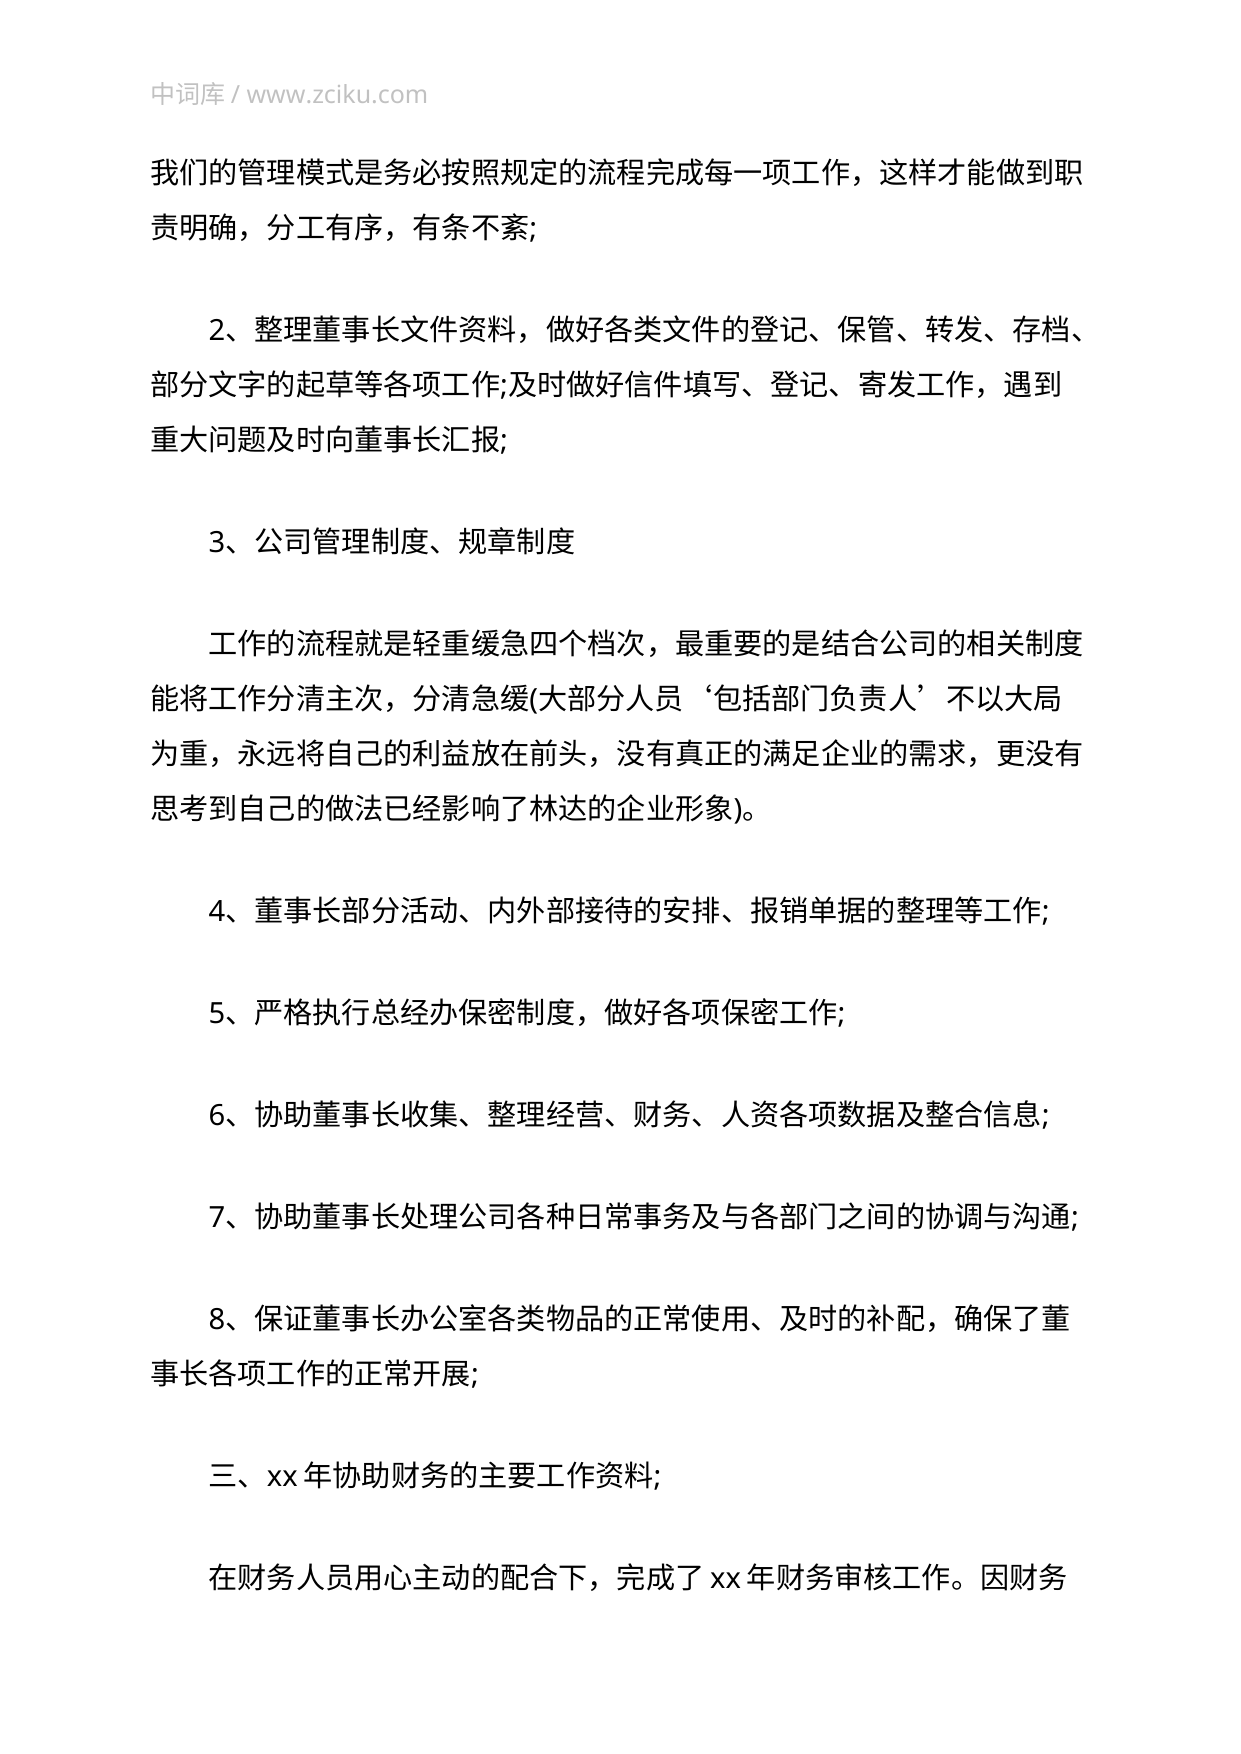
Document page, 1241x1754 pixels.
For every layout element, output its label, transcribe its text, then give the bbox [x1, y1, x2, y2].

text 7、协助董事长处理公司各种日常事务及与各部门之间的协调与沟通; [150, 1193, 1090, 1236]
text 8、保证董事长办公室各类物品的正常使用、及时的补配，确保了董事长各项工作的正常开展; [150, 1296, 1090, 1393]
text 4、董事长部分活动、内外部接待的安排、报销单据的整理等工作; [150, 888, 1090, 930]
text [150, 150, 1090, 247]
text 三、xx年协助财务的主要工作资料; [150, 1452, 1090, 1495]
text 5、严格执行总经办保密制度，做好各项保密工作; [150, 989, 1090, 1032]
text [150, 1554, 1090, 1597]
text 2、整理董事长文件资料，做好各类文件的登记、保管、转发、存档、部分文字的起草等各项工作;及时做好信件填写、登记、寄发工作，遇到重大问题及时向董事长汇报; [150, 307, 1090, 459]
text 6、协助董事长收集、整理经营、财务、人资各项数据及整合信息; [150, 1092, 1090, 1134]
text 工作的流程就是轻重缓急四个档次，最重要的是结合公司的相关制度能将工作分清主次，分清急缓(大部分人员‘包括部门负责人’不以大局为重，永远将自己的利益放在前头，没有真正的满足企业的需求，更没有思考到自己的做法已经影响了林达的企业形象)。 [150, 621, 1090, 828]
text 3、公司管理制度、规章制度 [150, 519, 1090, 561]
